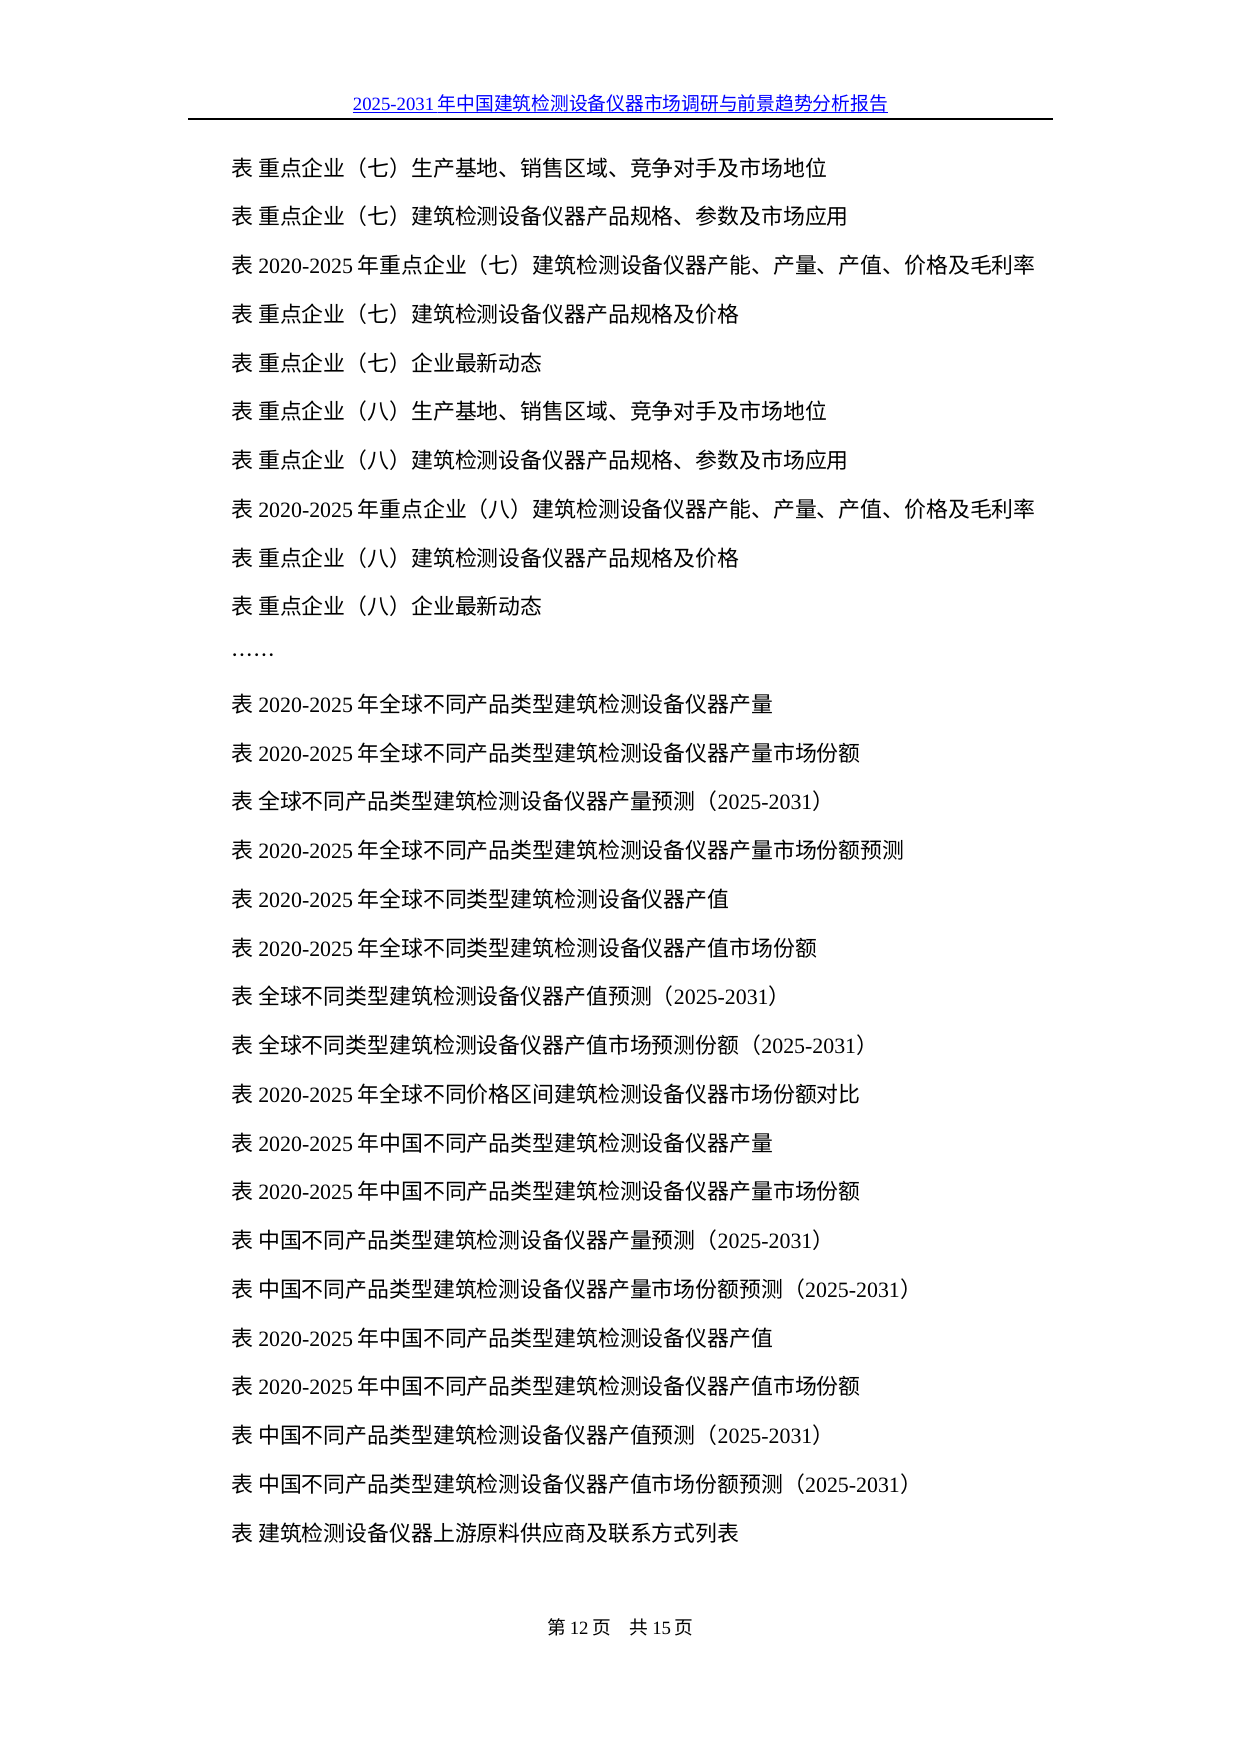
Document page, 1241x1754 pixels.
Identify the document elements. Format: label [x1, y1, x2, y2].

text [187, 150, 1053, 1548]
